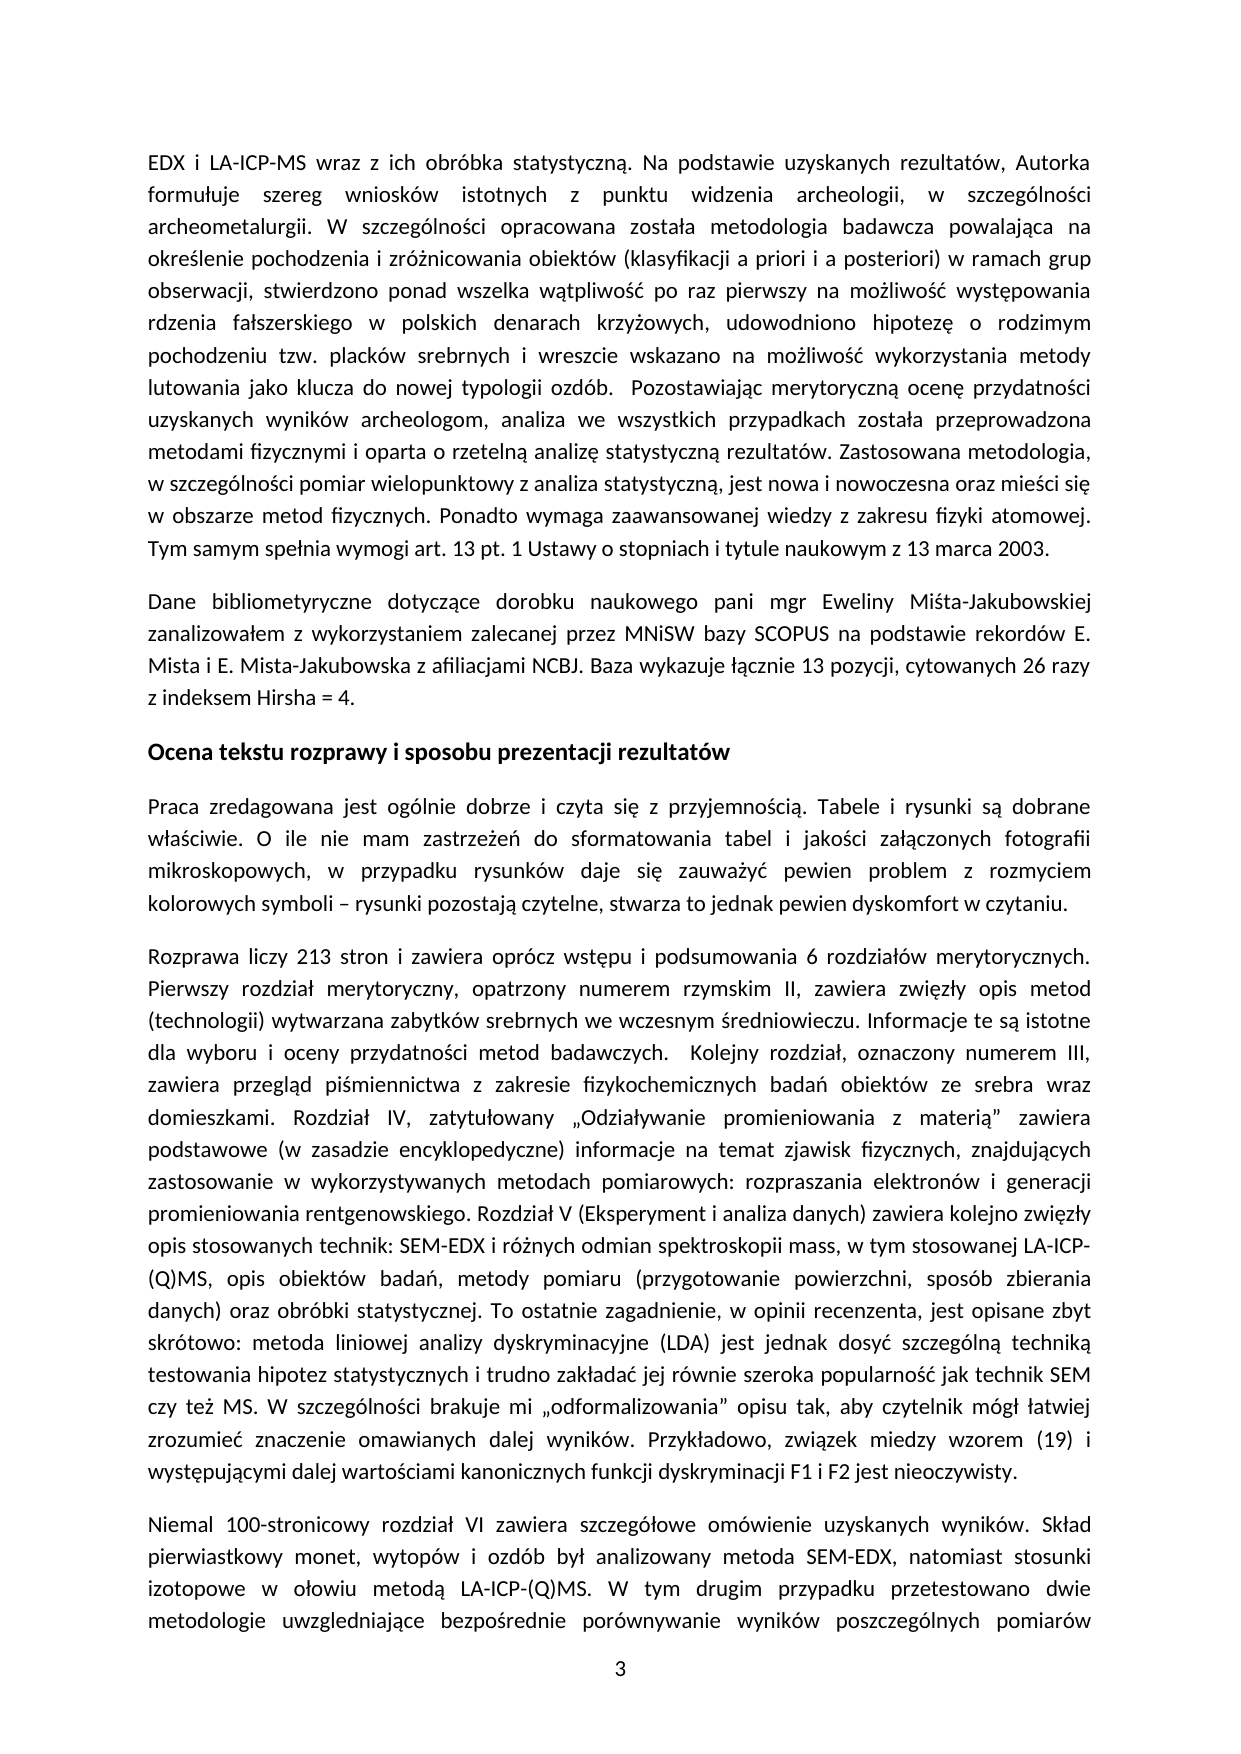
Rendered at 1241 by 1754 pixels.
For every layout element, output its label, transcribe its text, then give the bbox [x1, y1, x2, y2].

text Praca zredagowana jest ogólnie dobrze i czyta się z przyjemnością. Tabele i rysunki są dobrane właściwie. O ile nie mam zastrzeżeń do sformatowania tabel i jakości załączonych fotografii mikroskopowych, w przypadku rysunków daje się zauważyć pewien problem z rozmyciem kolorowych symboli – rysunki pozostają czytelne, stwarza to jednak pewien dyskomfort w czytaniu. [148, 792, 1093, 917]
text Dane bibliometyryczne dotyczące dorobku naukowego pani mgr Eweliny Miśta-Jakubowskiej zanalizowałem z wykorzystaniem zalecanej przez MNiSW bazy SCOPUS na podstawie rekordów E. Mista i E. Mista-Jakubowska z afiliacjami NCBJ. Baza wykazuje łącznie 13 pozycji, cytowanych 26 razy z indeksem Hirsha = 4. [148, 587, 1093, 711]
text Rozprawa liczy 213 stron i zawiera oprócz wstępu i podsumowania 6 rozdziałów merytorycznych. Pierwszy rozdział merytoryczny, opatrzony numerem rzymskim II, zawiera zwięzły opis metod (technologii) wytwarzana zabytków srebrnych we wczesnym średniowieczu. Informacje te są istotne dla wyboru i oceny przydatności metod badawczych. Kolejny rozdział, oznaczony numerem III, zawiera przegląd piśmiennictwa z zakresie fizykochemicznych badań obiektów ze srebra wraz domieszkami. Rozdział IV, zatytułowany „Odziaływanie promieniowania z materią” zawiera podstawowe (w zasadzie encyklopedyczne) informacje na temat zjawisk fizycznych, znajdujących zastosowanie w wykorzystywanych metodach pomiarowych: rozpraszania elektronów i generacji promieniowania rentgenowskiego. Rozdział V (Eksperyment i analiza danych) zawiera kolejno zwięzły opis stosowanych technik: SEM-EDX i różnych odmian spektroskopii mass, w tym stosowanej LA-ICP-(Q)MS, opis obiektów badań, metody pomiaru (przygotowanie powierzchni, sposób zbierania danych) oraz obróbki statystycznej. To ostatnie zagadnienie, w opinii recenzenta, jest opisane zbyt skrótowo: metoda liniowej analizy dyskryminacyjne (LDA) jest jednak dosyć szczególną techniką testowania hipotez statystycznych i trudno zakładać jej równie szeroka popularność jak technik SEM czy też MS. W szczególności brakuje mi „odformalizowania” opisu tak, aby czytelnik mógł łatwiej zrozumieć znaczenie omawianych dalej wyników. Przykładowo, związek miedzy wzorem (19) i występującymi dalej wartościami kanonicznych funkcji dyskryminacji F1 i F2 jest nieoczywisty. [148, 942, 1093, 1485]
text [148, 148, 1093, 562]
text Ocena tekstu rozprawy i sposobu prezentacji rezultatów [148, 736, 1093, 767]
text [148, 1510, 1093, 1634]
